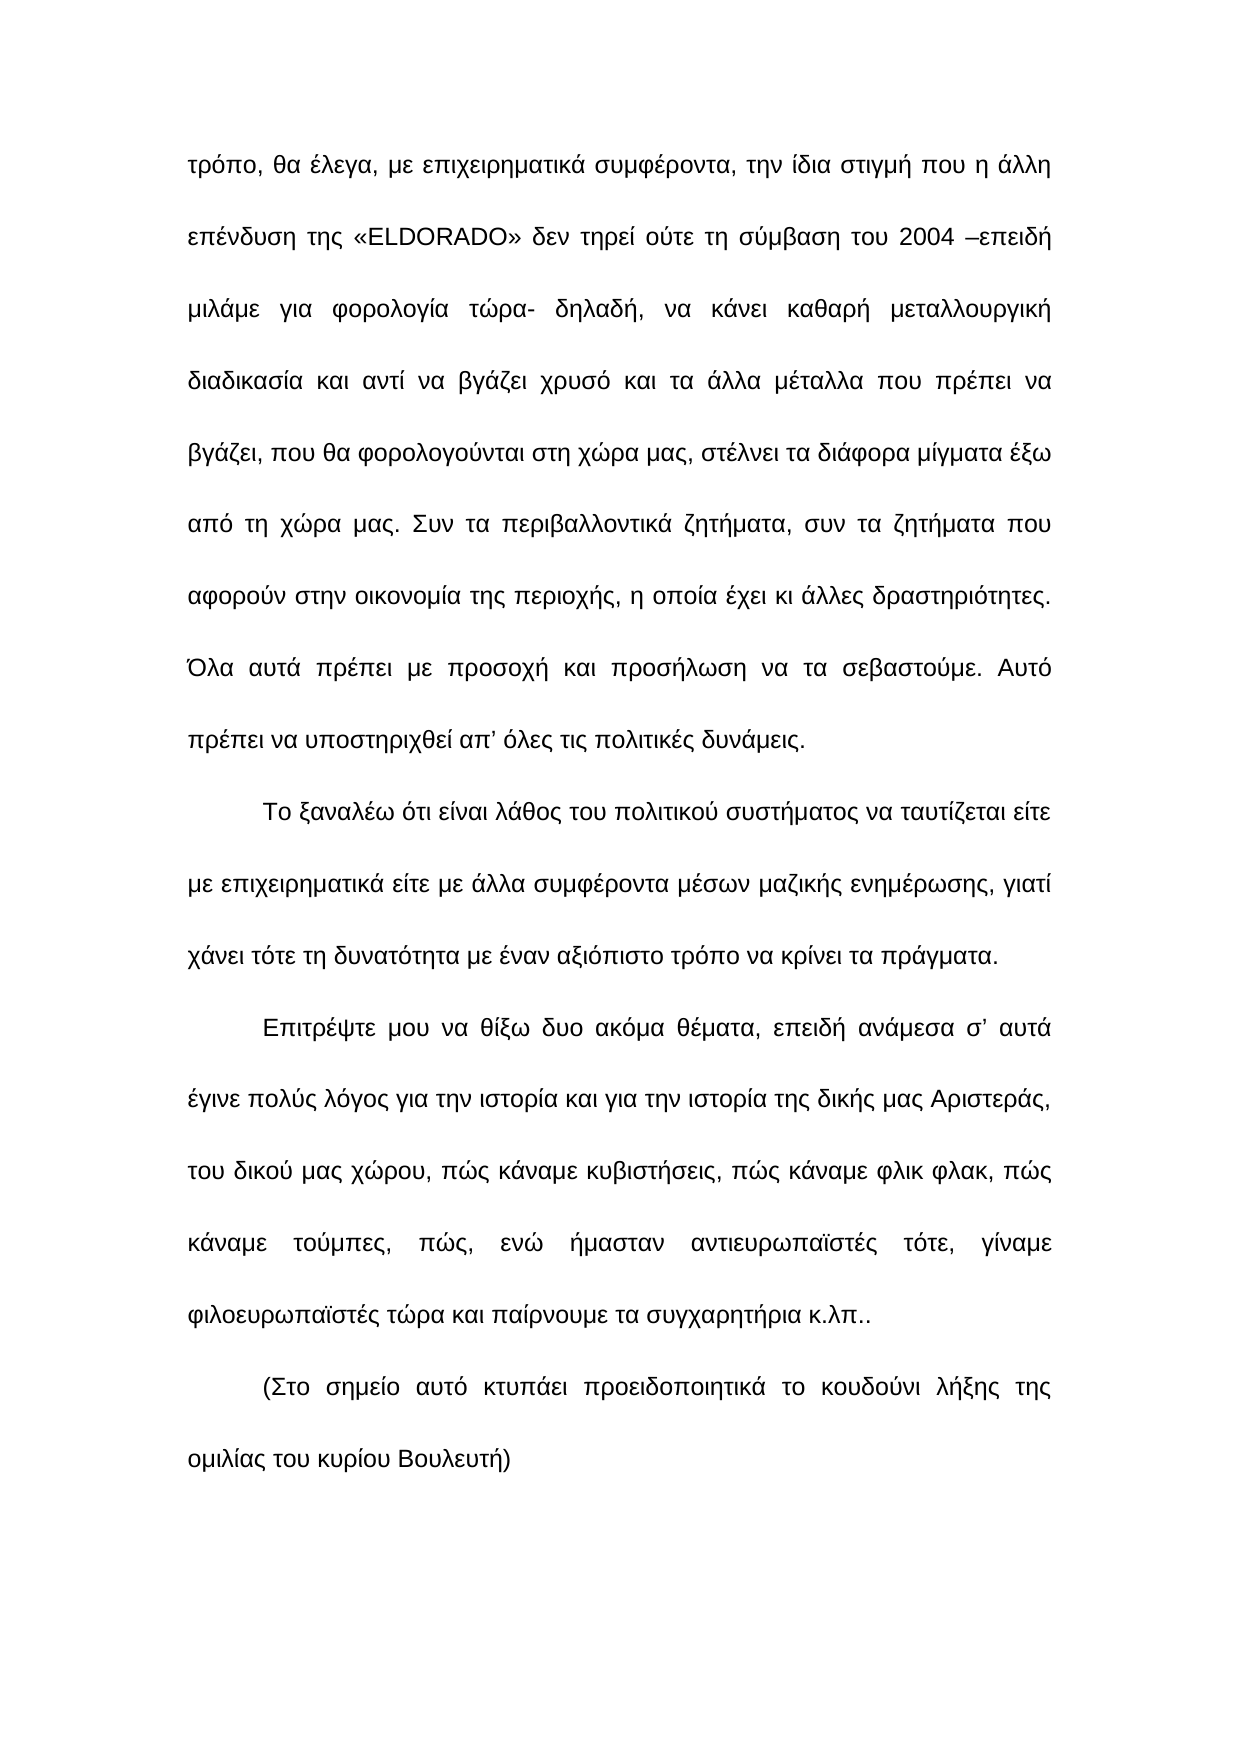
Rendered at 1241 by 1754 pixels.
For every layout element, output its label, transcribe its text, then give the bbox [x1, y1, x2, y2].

text Επιτρέψτε μου να θίξω δυο ακόμα θέματα, επειδή ανάμεσα σ’ αυτά έγινε πολύς λόγος για την ιστορία και για την ιστορία της δικής μας Αριστεράς, του δικού μας χώρου, πώς κάναμε κυβιστήσεις, πώς κάναμε φλικ φλακ, πώς κάναμε τούμπες, πώς, ενώ ήμασταν αντιευρωπαϊστές τότε, γίναμε φιλοευρωπαϊστές τώρα και παίρνουμε τα συγχαρητήρια κ.λπ.. [187, 1012, 1053, 1329]
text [187, 150, 1053, 754]
text (Στο σημείο αυτό κτυπάει προειδοποιητικά το κουδούνι λήξης της ομιλίας του κυρίου Βουλευτή) [187, 1372, 1053, 1472]
text Το ξαναλέω ότι είναι λάθος του πολιτικού συστήματος να ταυτίζεται είτε με επιχειρηματικά είτε με άλλα συμφέροντα μέσων μαζικής ενημέρωσης, γιατί χάνει τότε τη δυνατότητα με έναν αξιόπιστο τρόπο να κρίνει τα πράγματα. [187, 797, 1053, 969]
